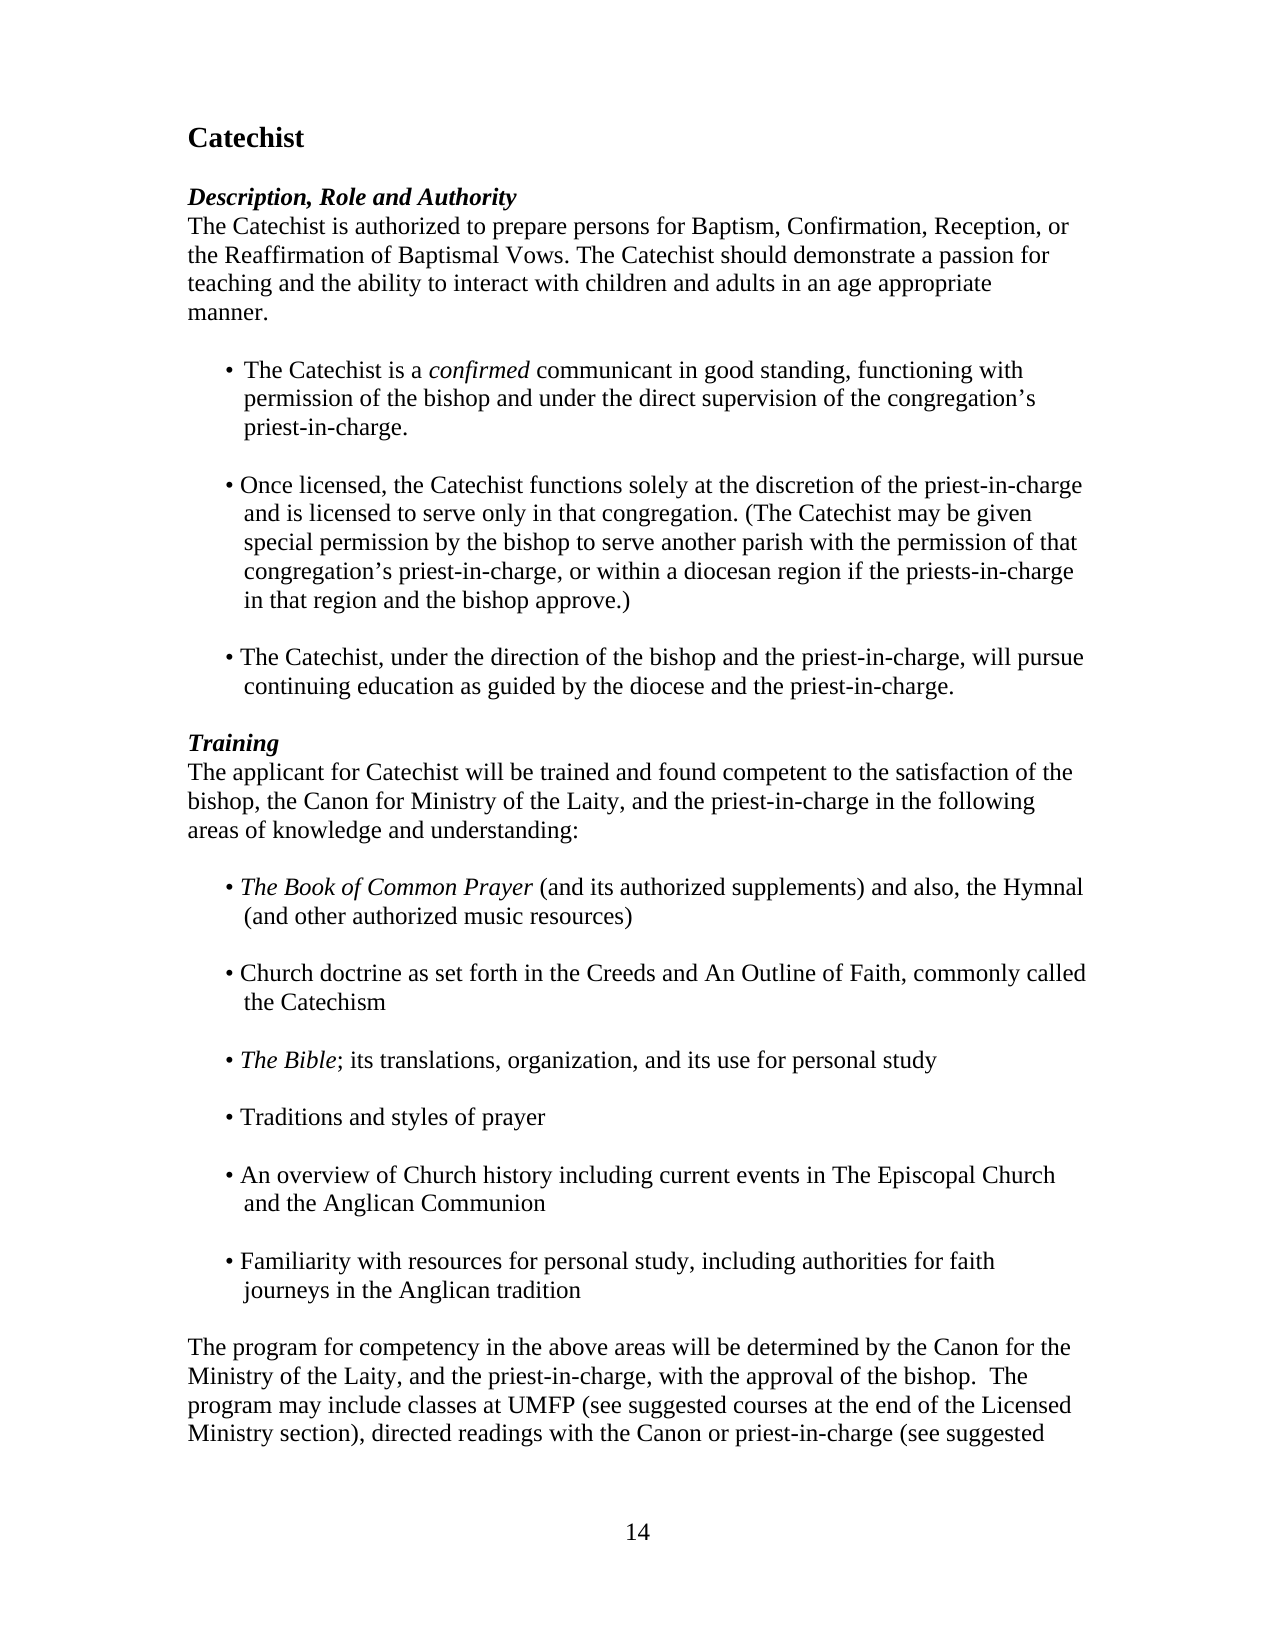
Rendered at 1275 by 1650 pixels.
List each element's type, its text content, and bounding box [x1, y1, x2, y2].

text • The Catechist is a confirmed communicant in good standing, functioning with permission of the bishop and under the direct supervision of the congregation’s priest-in-charge. [225, 355, 1087, 441]
text • The Catechist, under the direction of the bishop and the priest-in-charge, will pursue continuing education as guided by the diocese and the priest-in-charge. [225, 642, 1087, 700]
text The Catechist is authorized to prepare persons for Baptism, Confirmation, Reception, or [187, 211, 1087, 240]
text manner. [187, 297, 1087, 326]
text the Reaffirmation of Baptismal Vows. The Catechist should demonstrate a passion for [187, 240, 1087, 268]
text • Church doctrine as set forth in the Creeds and An Outline of Faith, commonly called the Catechism [225, 958, 1087, 1016]
text • The Bible; its translations, organization, and its use for personal study [225, 1045, 1087, 1073]
text Training [187, 728, 1087, 757]
text Catechist [187, 120, 1087, 153]
text • Once licensed, the Catechist functions solely at the discretion of the priest-in-charge and is licensed to serve only in that congregation. (The Catechist may be given special permission by the bishop to serve another parish with the permission of that congregation’s priest-in-charge, or within a diocesan region if the priests-in-charge in that region and the bishop approve.) [225, 470, 1087, 613]
text The applicant for Catechist will be trained and found competent to the satisfaction of the bishop, the Canon for Ministry of the Laity, and the priest-in-charge in the following areas of knowledge and understanding: [187, 757, 1087, 843]
text • An overview of Church history including current events in The Episcopal Church and the Anglican Communion [225, 1160, 1087, 1217]
text Description, Role and Authority [187, 182, 1087, 211]
text • Traditions and styles of prayer [225, 1102, 1087, 1131]
text • The Book of Common Prayer (and its authorized supplements) and also, the Hymnal (and other authorized music resources) [225, 872, 1087, 930]
text • Familiarity with resources for personal study, including authorities for faith journeys in the Anglican tradition [225, 1246, 1087, 1303]
text teaching and the ability to interact with children and adults in an age appropriate [187, 268, 1087, 297]
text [187, 1332, 1087, 1447]
